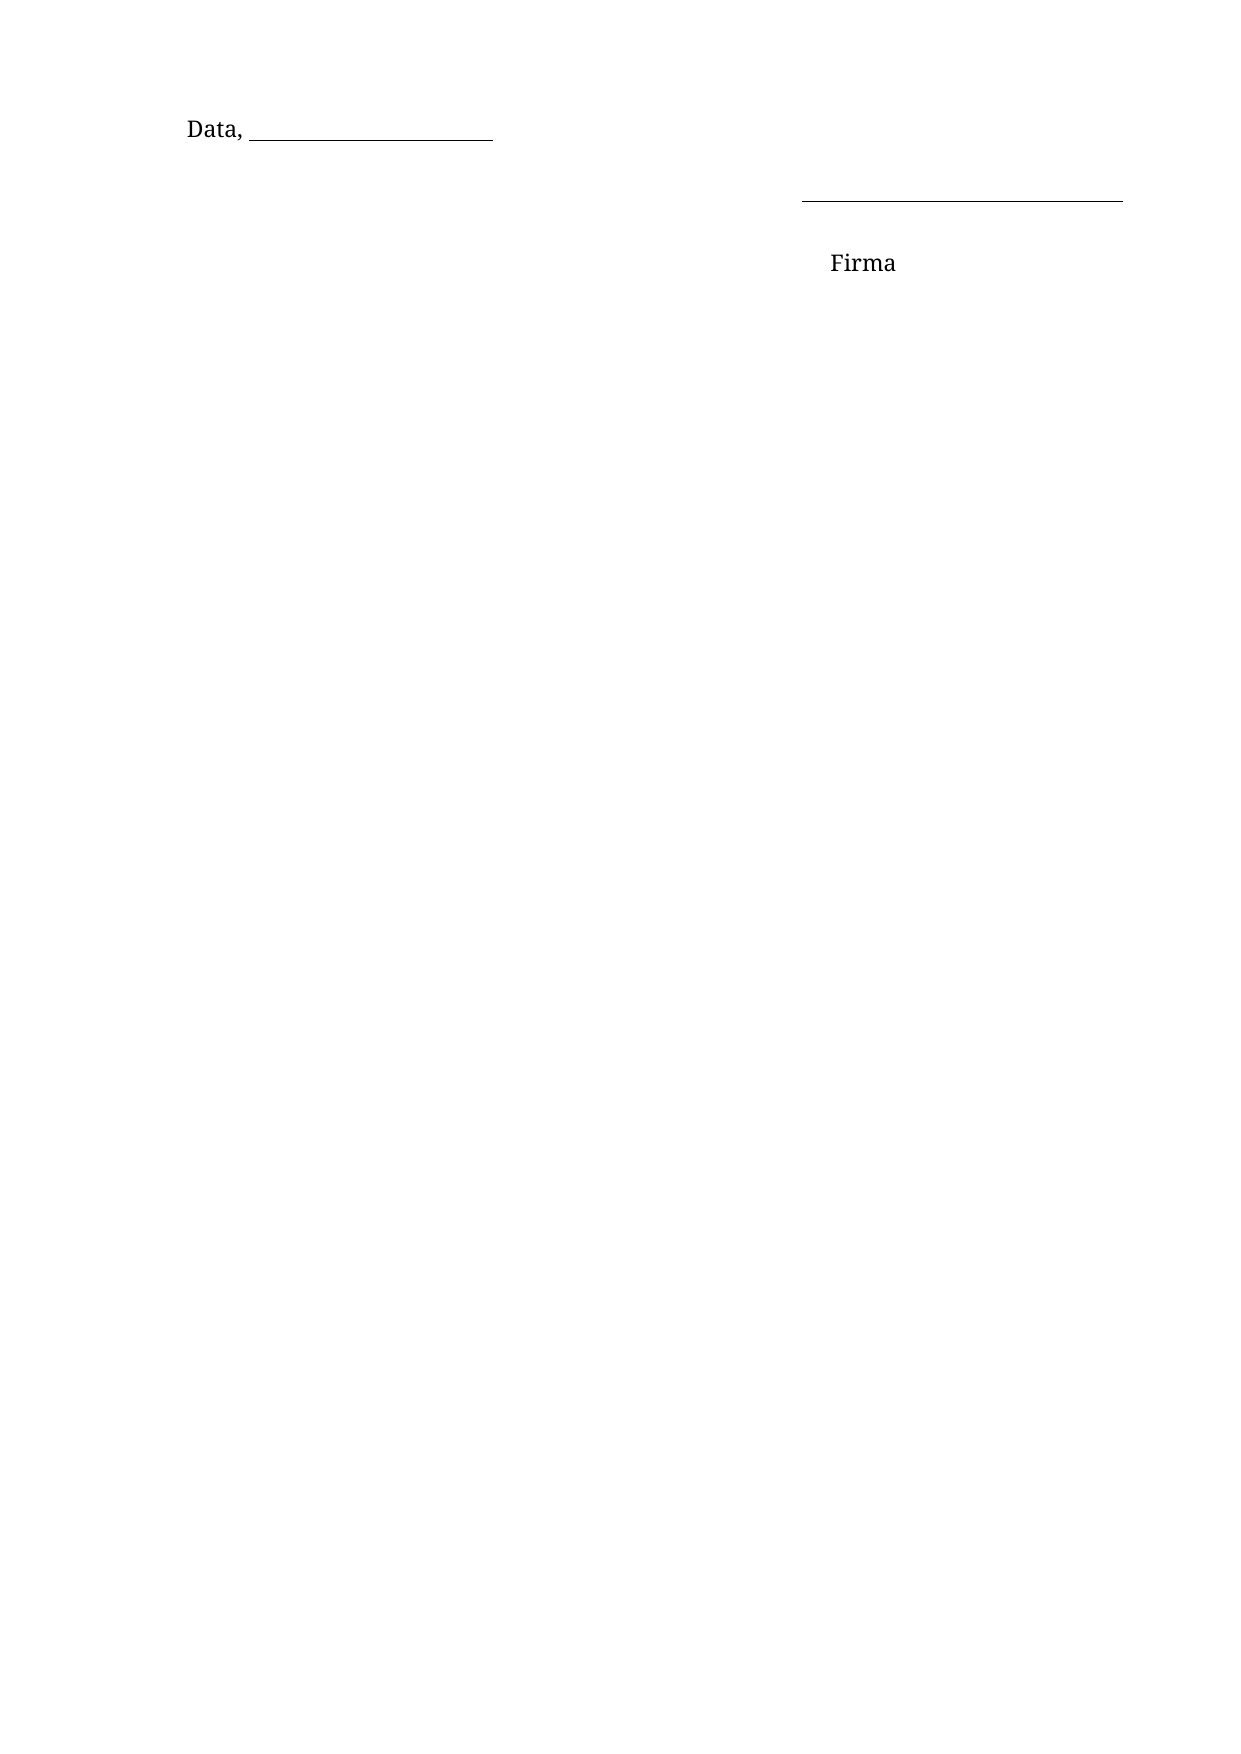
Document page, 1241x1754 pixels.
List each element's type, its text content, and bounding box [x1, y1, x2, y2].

text Data, [187, 113, 1065, 144]
text Firma [175, 247, 896, 278]
